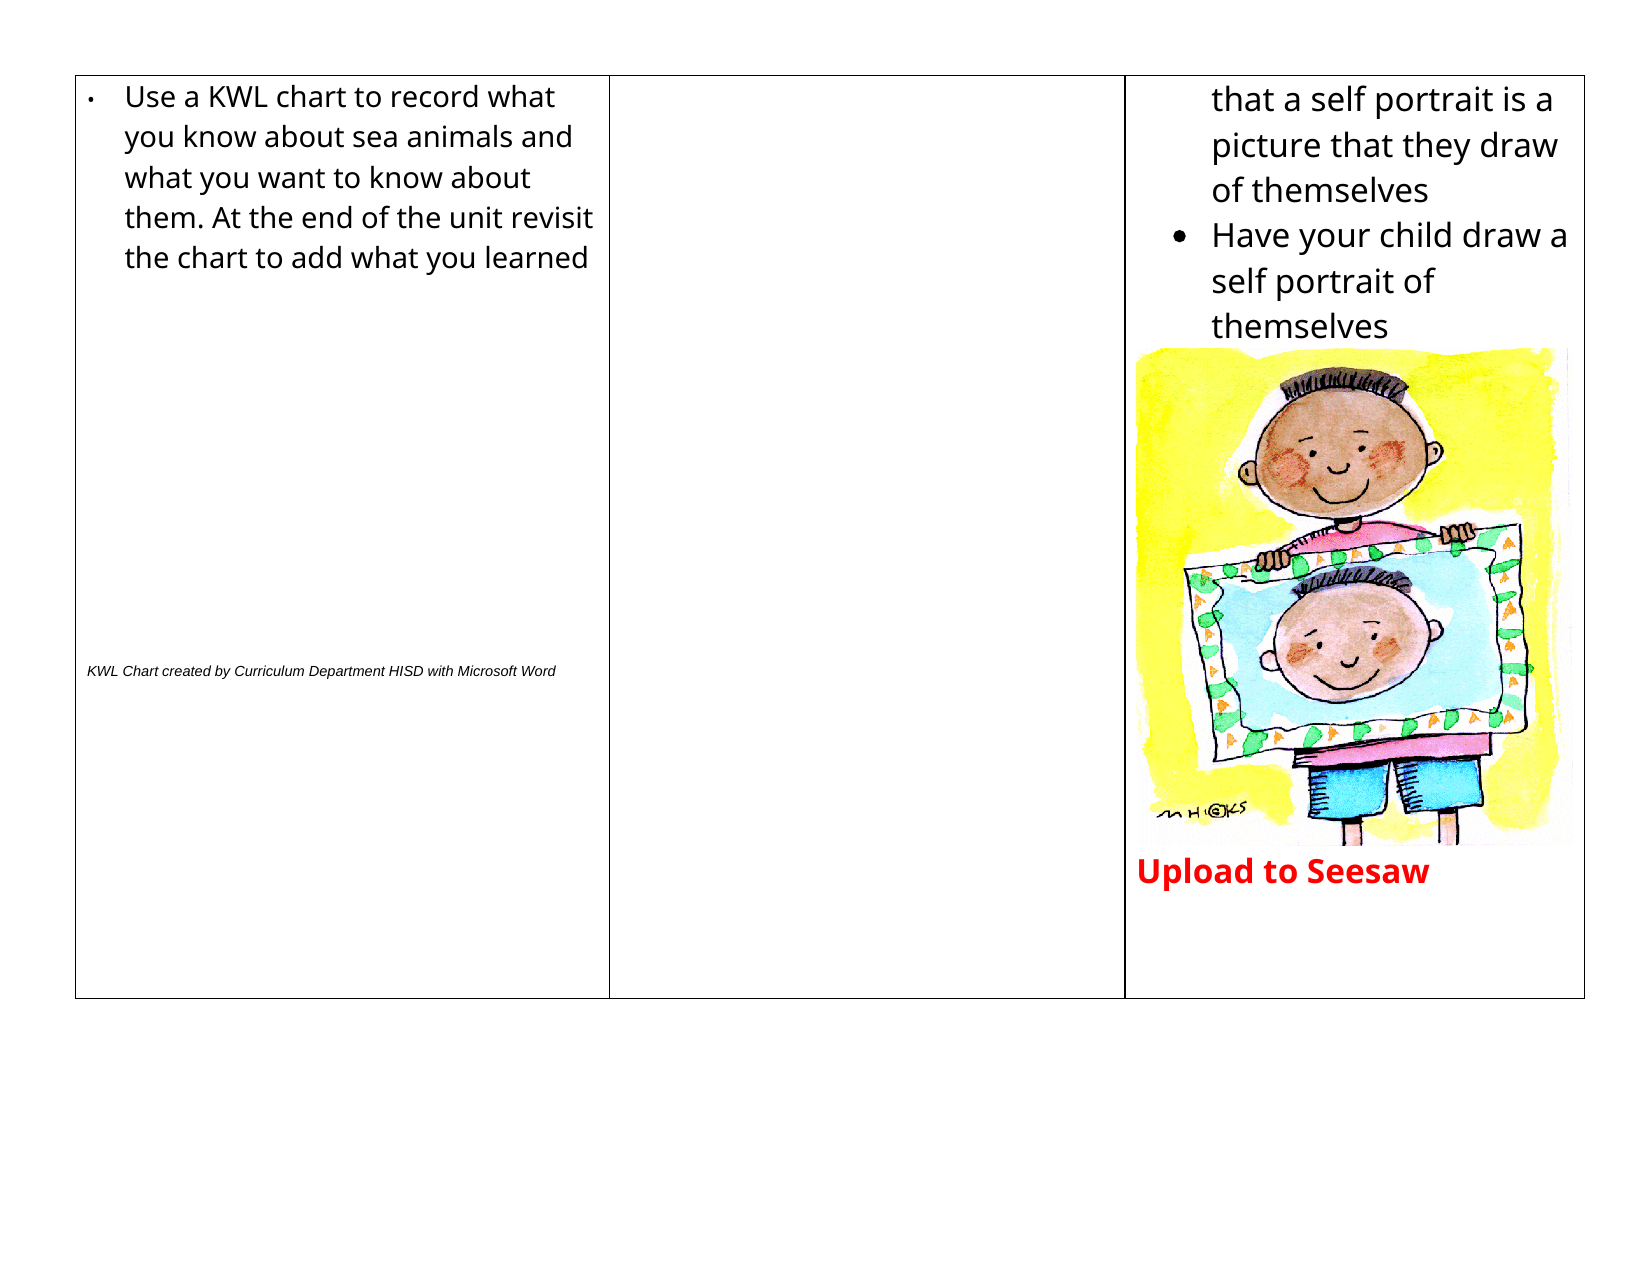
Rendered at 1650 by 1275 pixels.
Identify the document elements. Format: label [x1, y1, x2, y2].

table_cell [610, 76, 1124, 998]
table_cell [76, 76, 609, 998]
table_cell [1126, 76, 1584, 998]
picture [1135, 348, 1573, 846]
